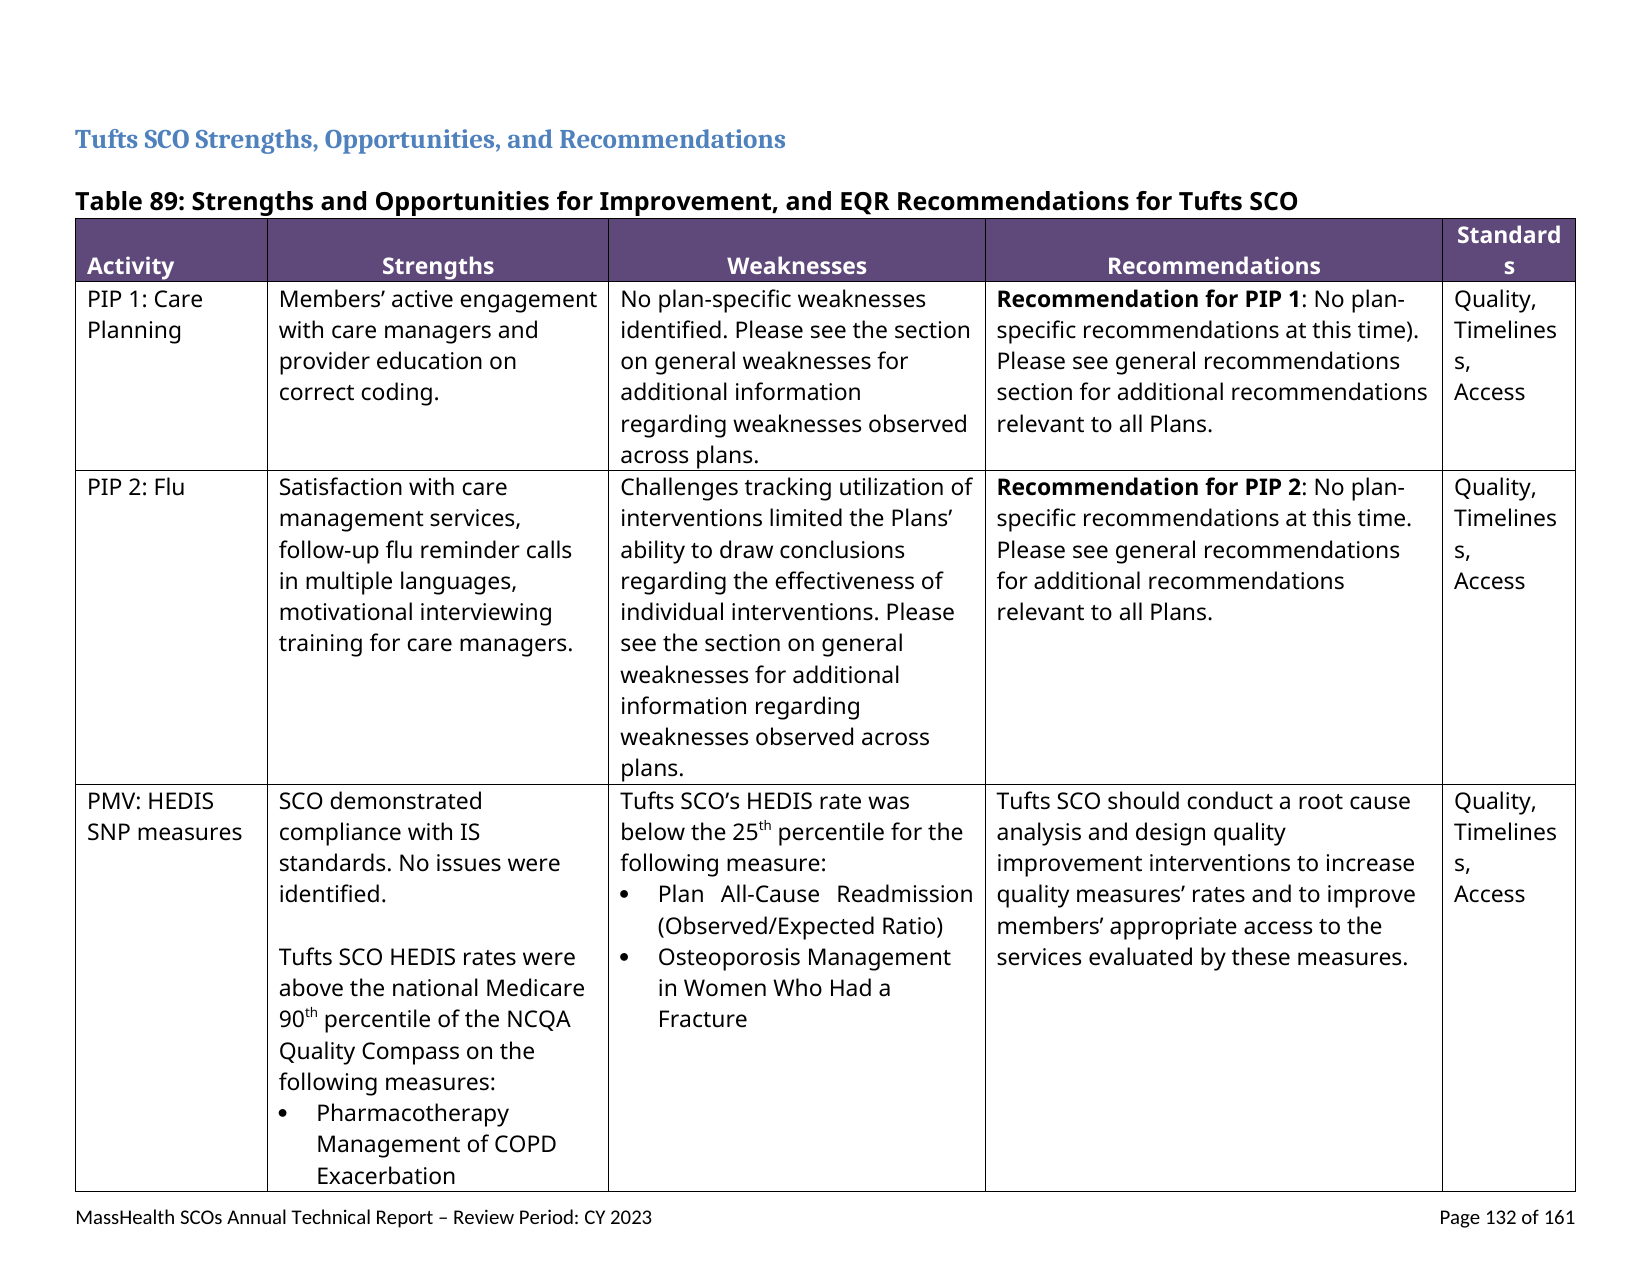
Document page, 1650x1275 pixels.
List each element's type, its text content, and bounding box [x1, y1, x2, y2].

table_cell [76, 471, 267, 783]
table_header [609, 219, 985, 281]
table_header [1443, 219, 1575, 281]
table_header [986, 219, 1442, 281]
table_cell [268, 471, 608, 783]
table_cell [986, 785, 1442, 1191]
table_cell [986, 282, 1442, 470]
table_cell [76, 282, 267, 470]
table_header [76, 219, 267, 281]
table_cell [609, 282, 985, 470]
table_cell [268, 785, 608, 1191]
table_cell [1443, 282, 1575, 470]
text Table 89: Strengths and Opportunities for Improvement, and EQR Recommendations for Tufts SCO [75, 184, 1575, 218]
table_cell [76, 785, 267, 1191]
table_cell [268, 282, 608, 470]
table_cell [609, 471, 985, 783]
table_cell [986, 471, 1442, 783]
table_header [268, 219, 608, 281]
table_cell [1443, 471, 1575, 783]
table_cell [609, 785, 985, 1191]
subtitle Tufts SCO Strengths, Opportunities, and Recommendations [75, 124, 1575, 155]
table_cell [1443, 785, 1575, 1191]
